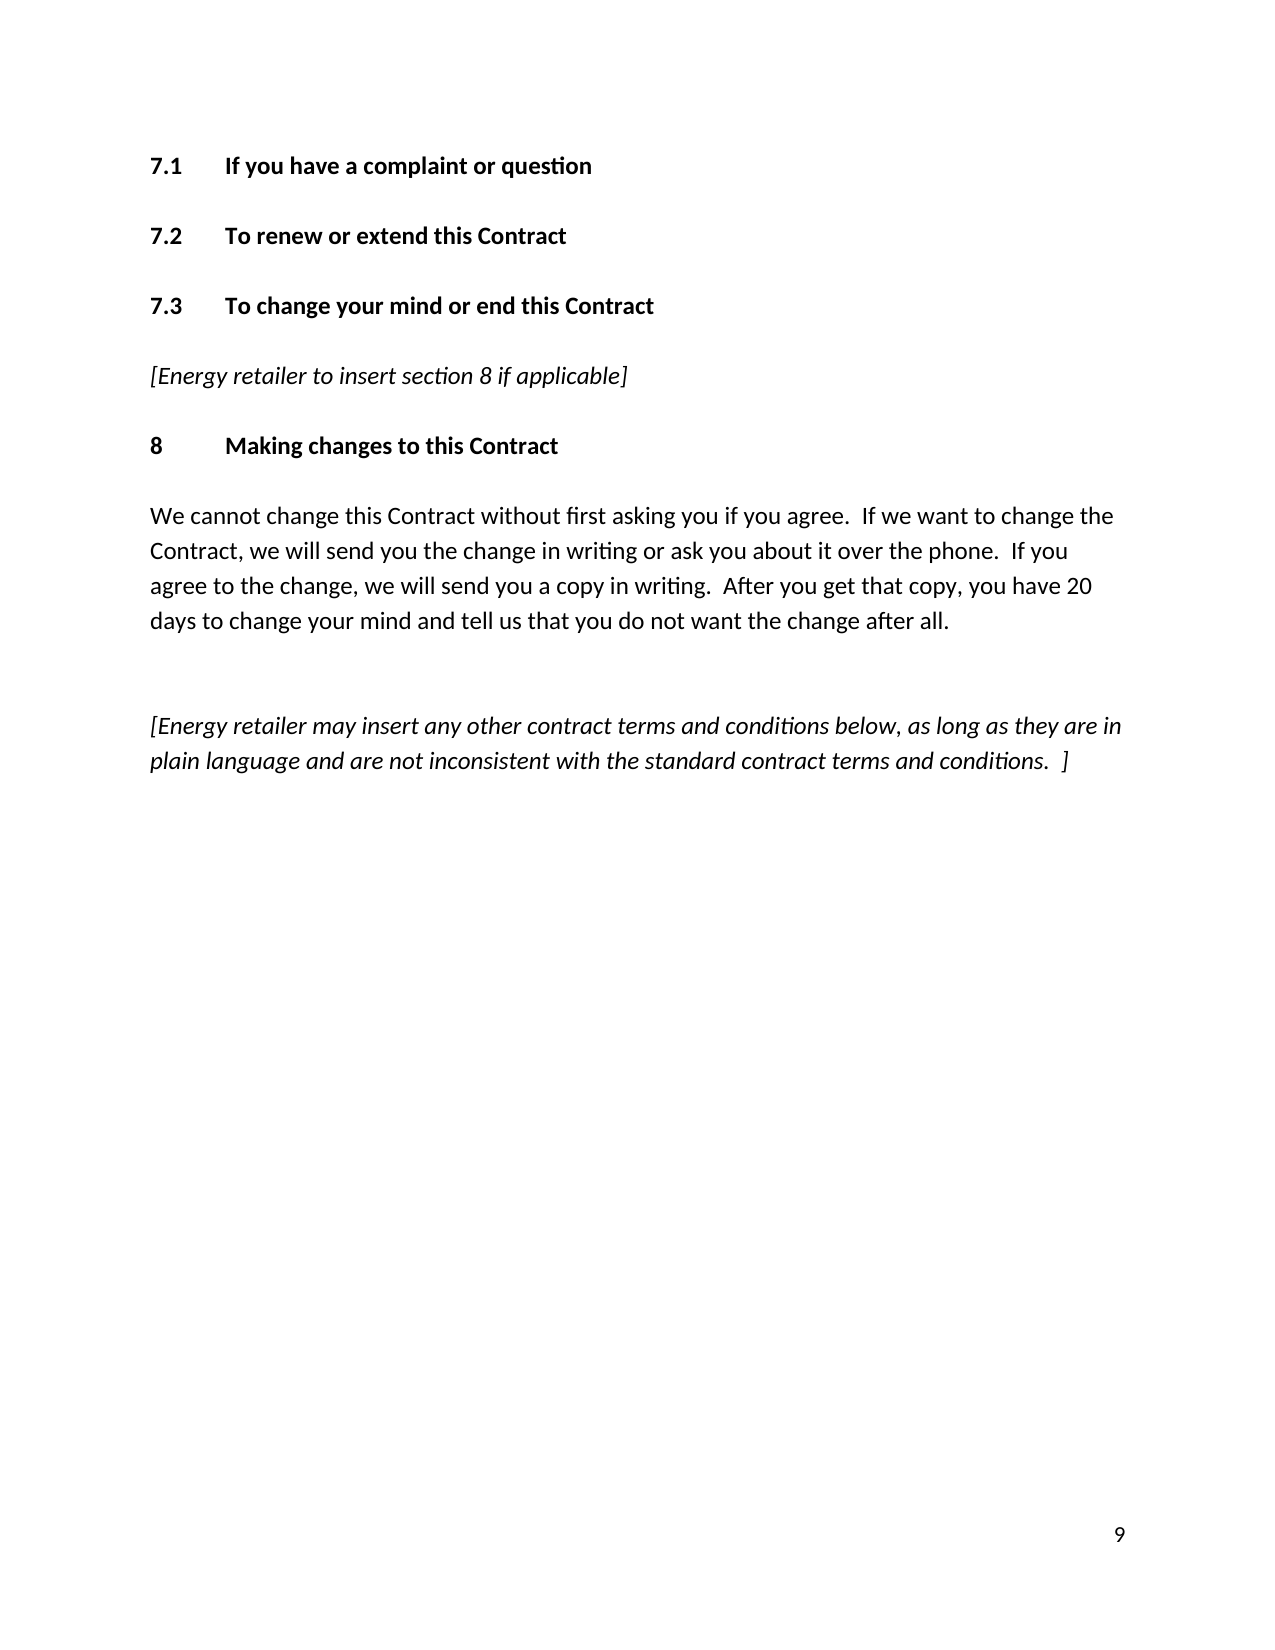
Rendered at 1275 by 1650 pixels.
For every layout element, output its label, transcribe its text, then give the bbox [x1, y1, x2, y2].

text 8 Making changes to this Contract [150, 430, 1125, 461]
text 7.1 If you have a complaint or question [150, 150, 1125, 181]
text 7.3 To change your mind or end this Contract [150, 290, 1125, 321]
text We cannot change this Contract without first asking you if you agree. If we want to change the Contract, we will send you the change in writing or ask you about it over the phone. If you agree to the change, we will send you a copy in writing. After you get that copy, you have 20 days to change your mind and tell us that you do not want the change after all. [150, 500, 1125, 636]
text 7.2 To renew or extend this Contract [150, 220, 1125, 251]
text [Energy retailer to insert section 8 if applicable] [150, 360, 1125, 391]
text [Energy retailer may insert any other contract terms and conditions below, as long as they are in plain language and are not inconsistent with the standard contract terms and conditions. ] [150, 710, 1125, 776]
